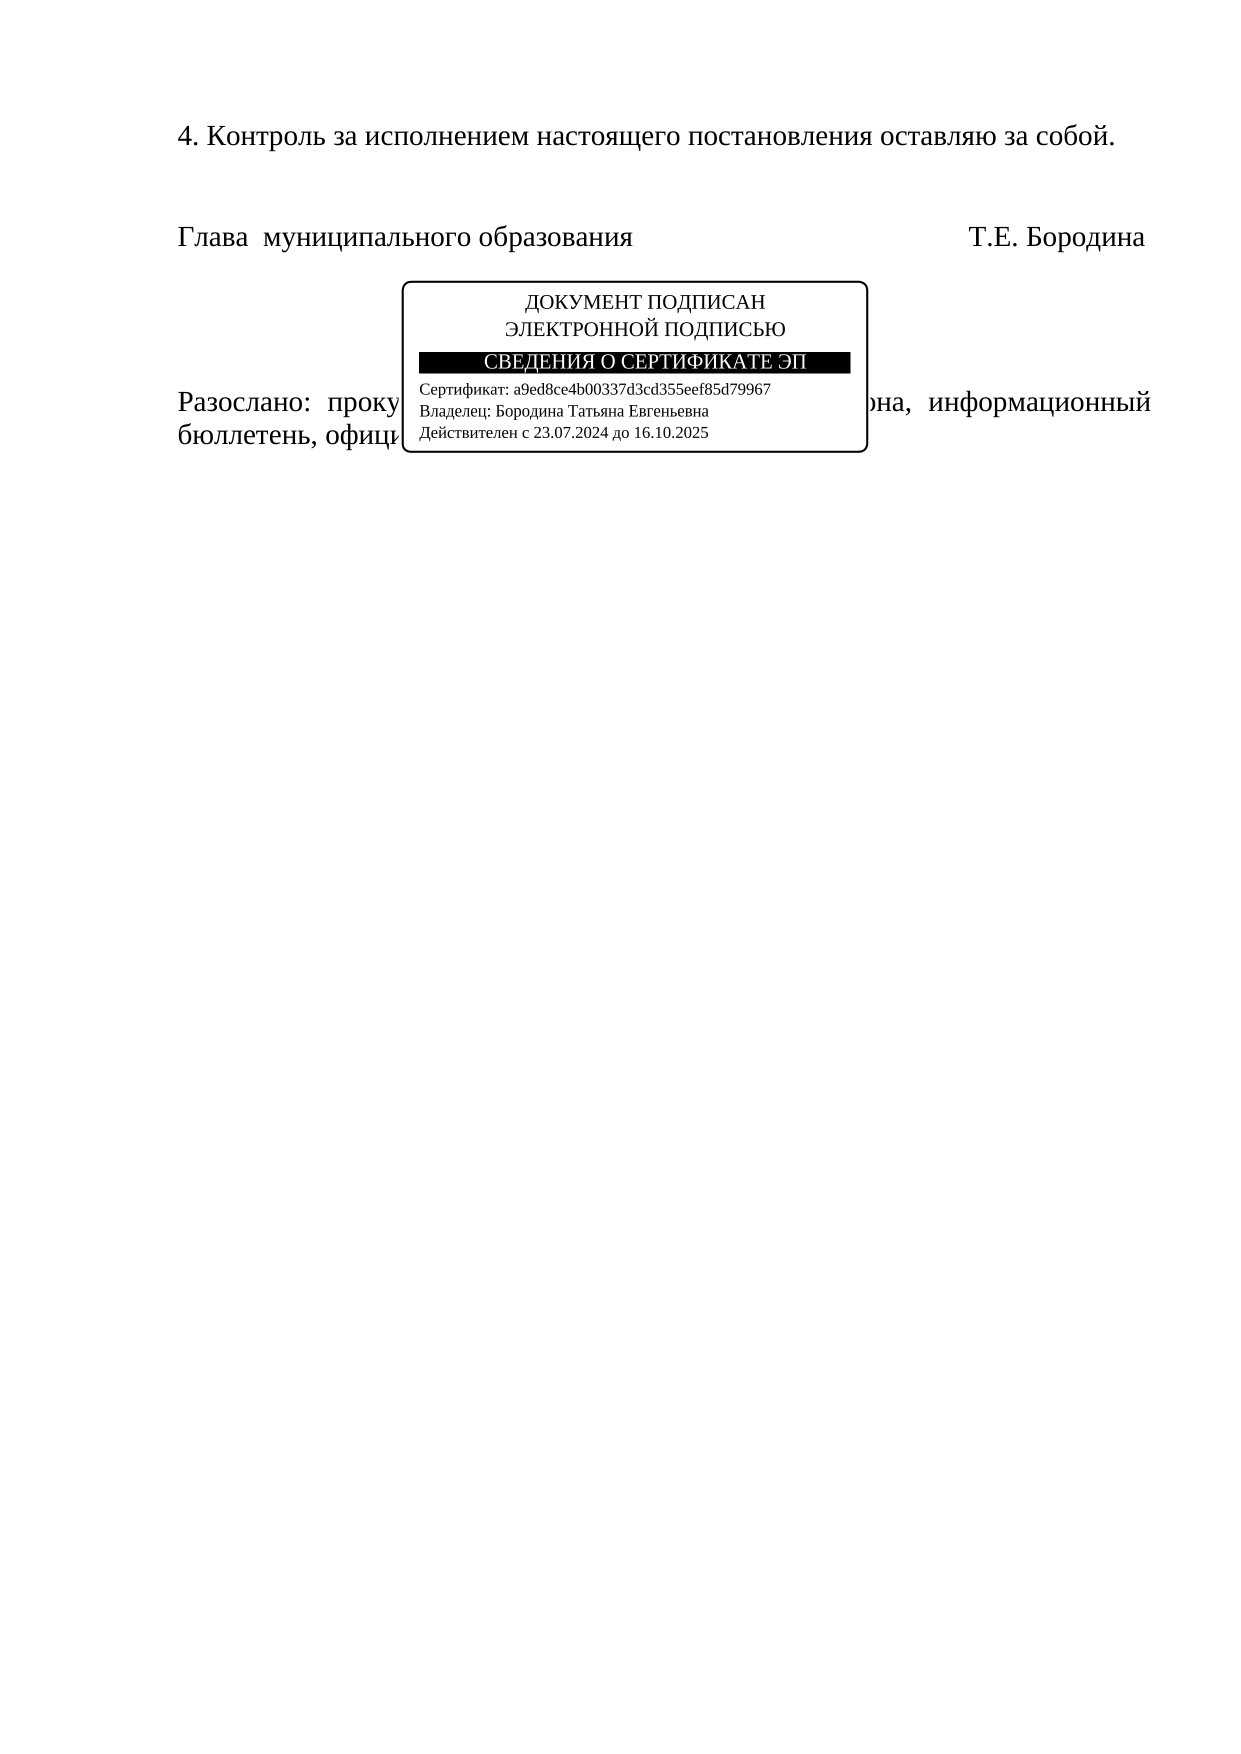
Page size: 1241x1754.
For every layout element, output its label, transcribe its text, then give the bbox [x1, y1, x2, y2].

text 4. Контроль за исполнением настоящего постановления оставляю за собой. [177, 118, 1152, 152]
text Разослано: прокуратуре района, администрации района, информационный бюллетень, официальный сайт, в дело [871, 384, 1152, 451]
picture [398, 278, 871, 456]
text Разослано: прокуратуре района, администрации района, информационный бюллетень, официальный сайт, в дело [177, 384, 398, 451]
text Глава муниципального образования Т.Е. Бородина [177, 219, 1152, 252]
